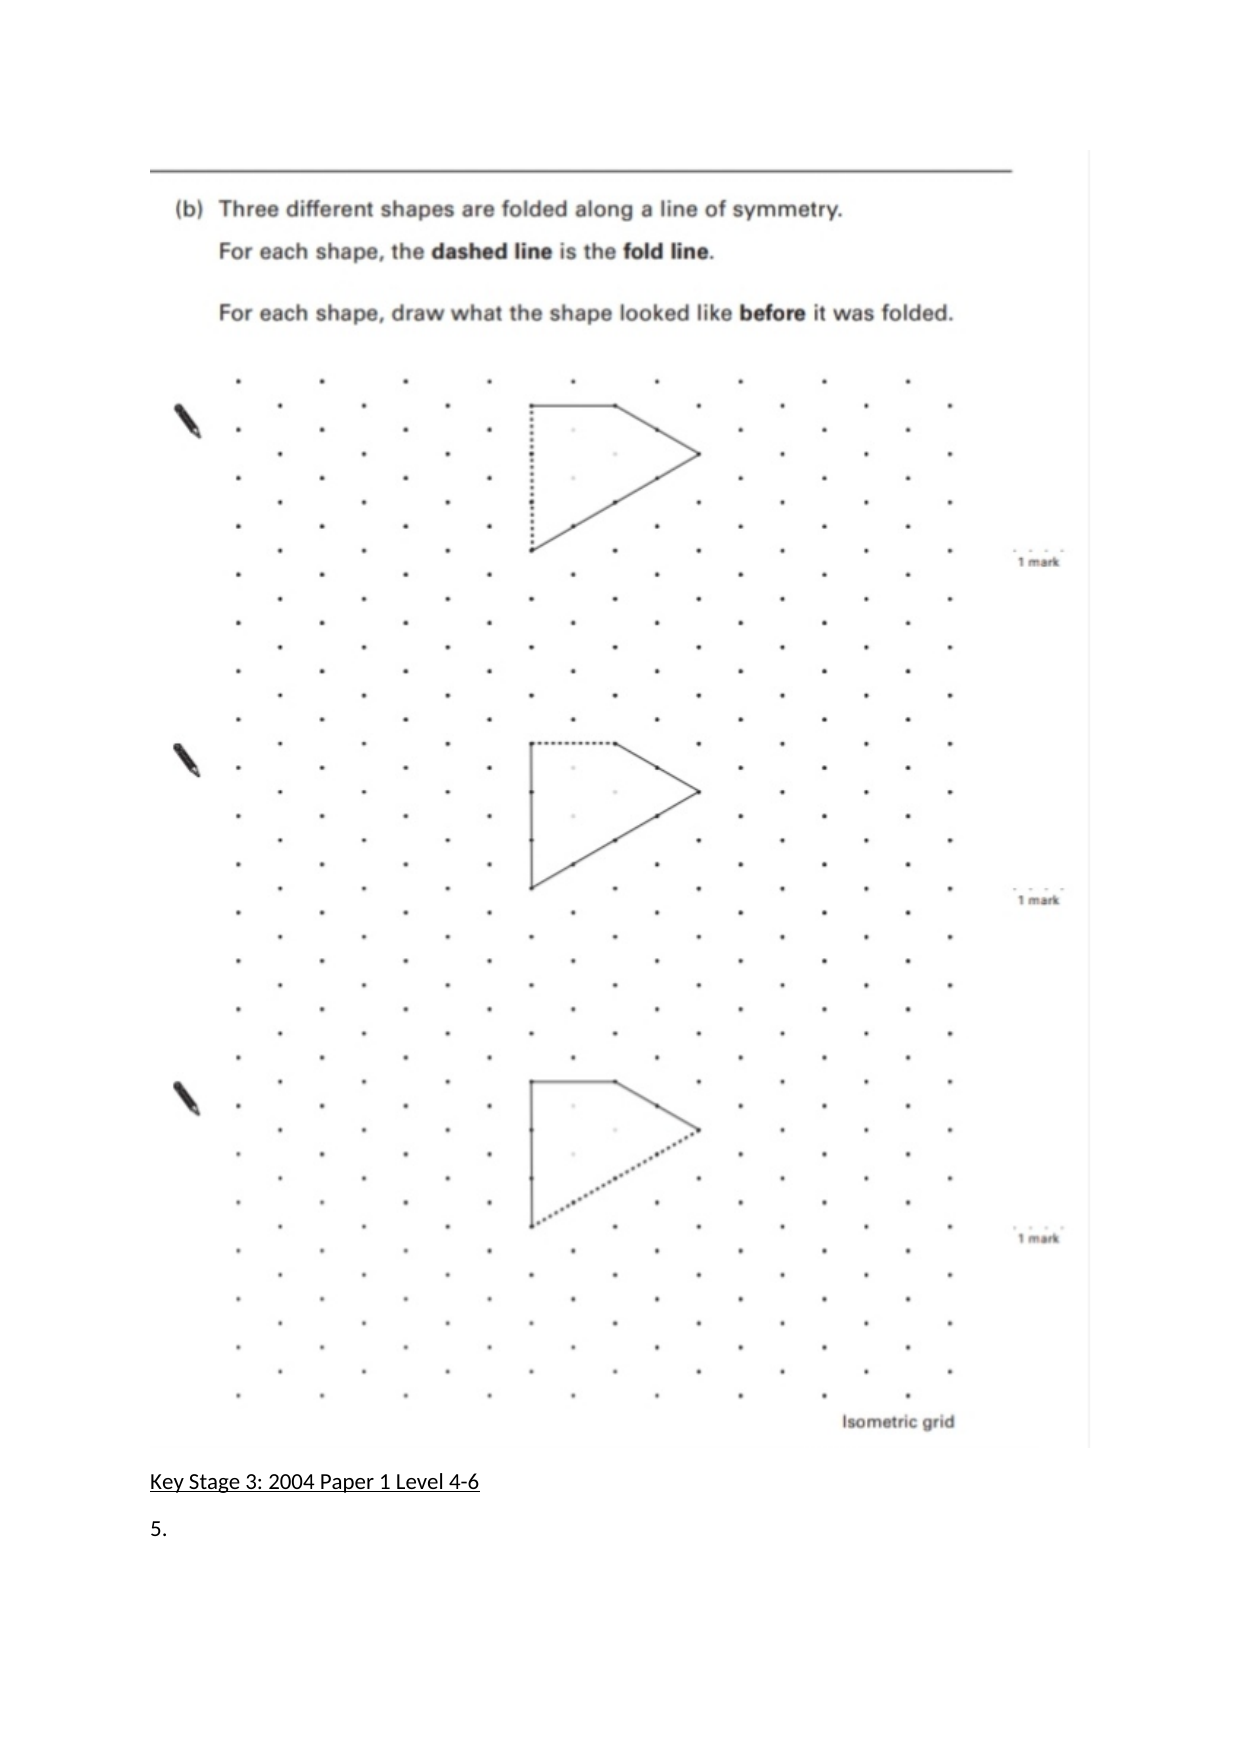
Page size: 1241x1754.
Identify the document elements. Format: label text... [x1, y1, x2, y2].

text 5. [150, 1514, 1090, 1542]
text Key Stage 3: 2004 Paper 1 Level 4-6 [150, 1467, 1090, 1495]
picture [150, 150, 1091, 1448]
